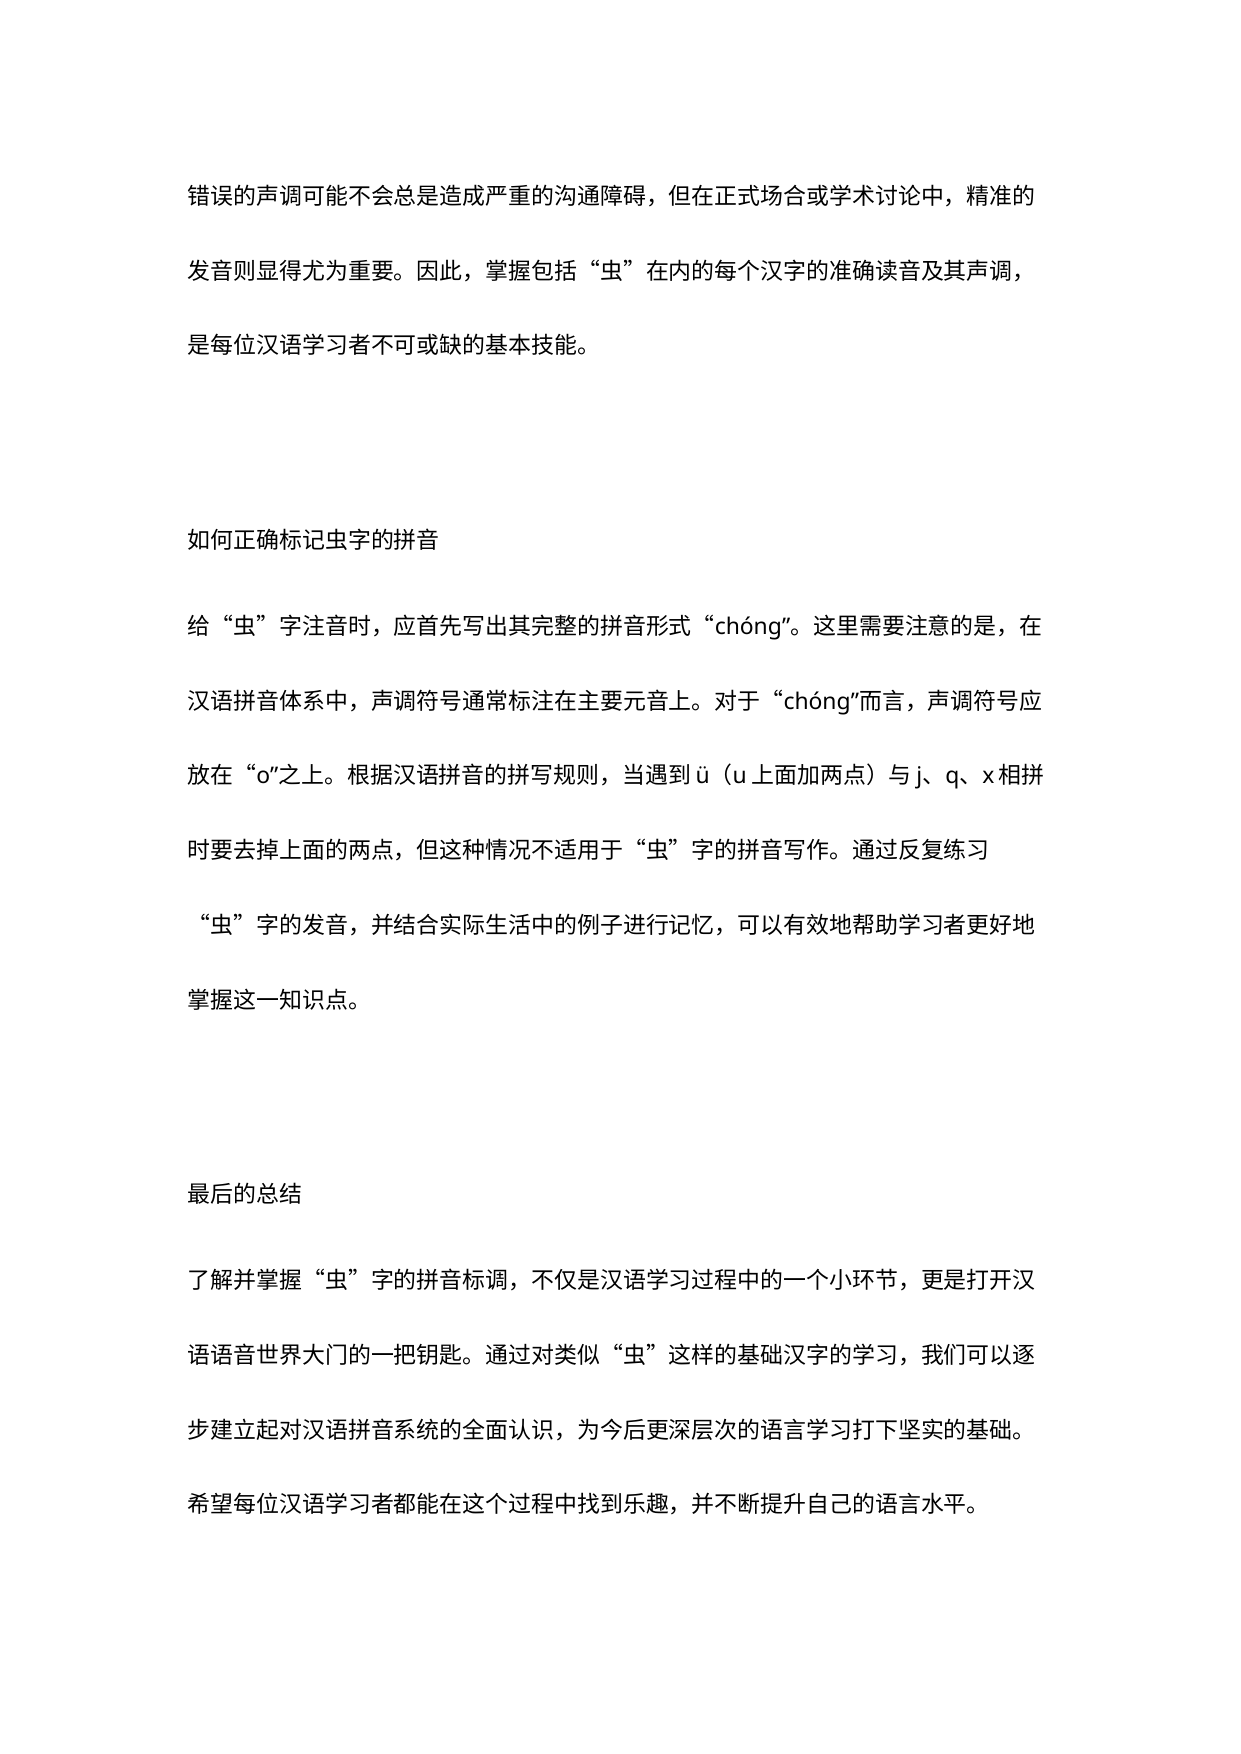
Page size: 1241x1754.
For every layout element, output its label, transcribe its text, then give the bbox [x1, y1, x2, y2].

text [187, 162, 1053, 376]
text 了解并掌握“虫”字的拼音标调，不仅是汉语学习过程中的一个小环节，更是打开汉语语音世界大门的一把钥匙。通过对类似“虫”这样的基础汉字的学习，我们可以逐步建立起对汉语拼音系统的全面认识，为今后更深层次的语言学习打下坚实的基础。希望每位汉语学习者都能在这个过程中找到乐趣，并不断提升自己的语言水平。 [187, 1246, 1053, 1536]
text 给“虫”字注音时，应首先写出其完整的拼音形式“chóng”。这里需要注意的是，在汉语拼音体系中，声调符号通常标注在主要元音上。对于“chóng”而言，声调符号应放在“o”之上。根据汉语拼音的拼写规则，当遇到ü（u上面加两点）与j、q、x相拼时要去掉上面的两点，但这种情况不适用于“虫”字的拼音写作。通过反复练习“虫”字的发音，并结合实际生活中的例子进行记忆，可以有效地帮助学习者更好地掌握这一知识点。 [187, 592, 1053, 1031]
text 最后的总结 [187, 1160, 1053, 1225]
text 如何正确标记虫字的拼音 [187, 506, 1053, 571]
